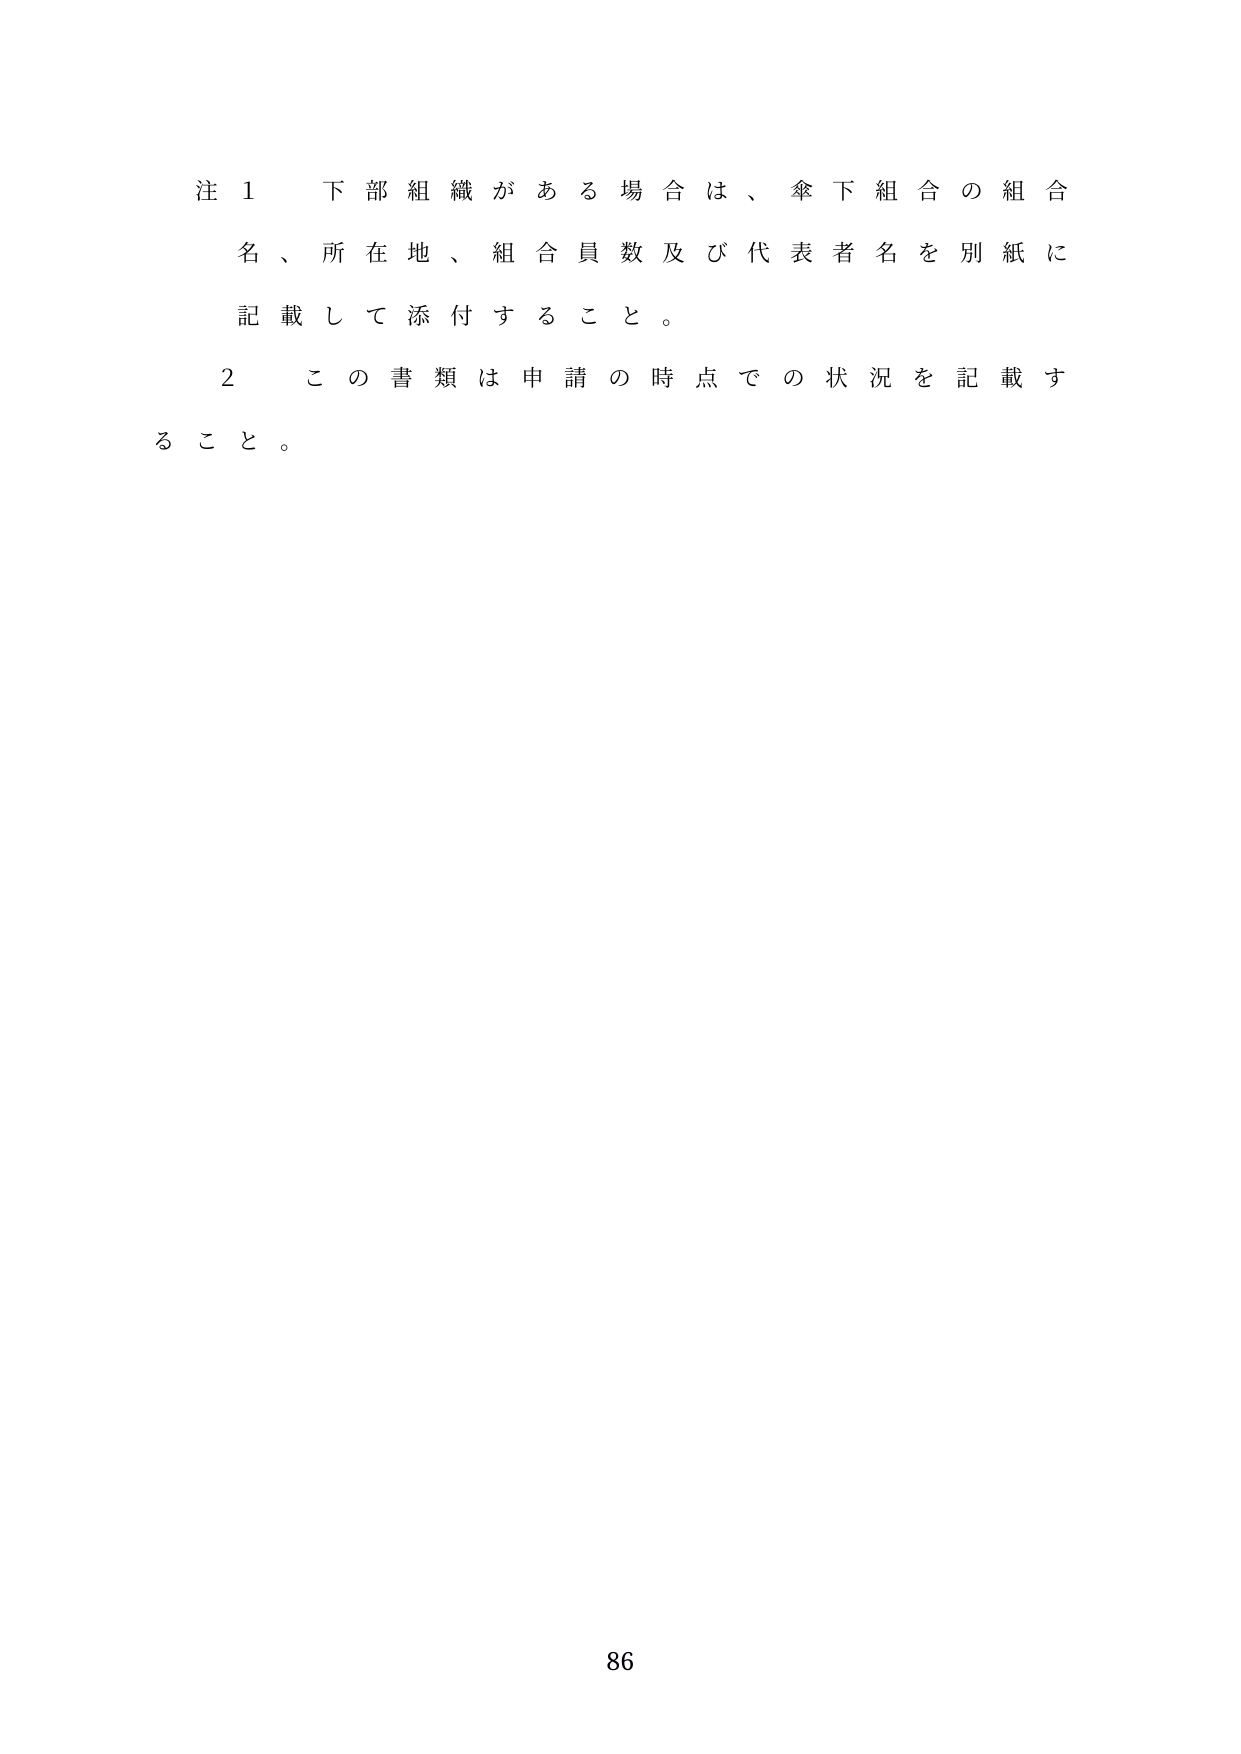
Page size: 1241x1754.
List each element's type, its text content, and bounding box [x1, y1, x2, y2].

text ２ この書類は申請の時点での状況を記載すること。 [153, 346, 1088, 471]
text 注１ 下部組織がある場合は、傘下組合の組合名、所在地、組合員数及び代表者名を別紙に記載して添付すること。 [184, 158, 1088, 346]
